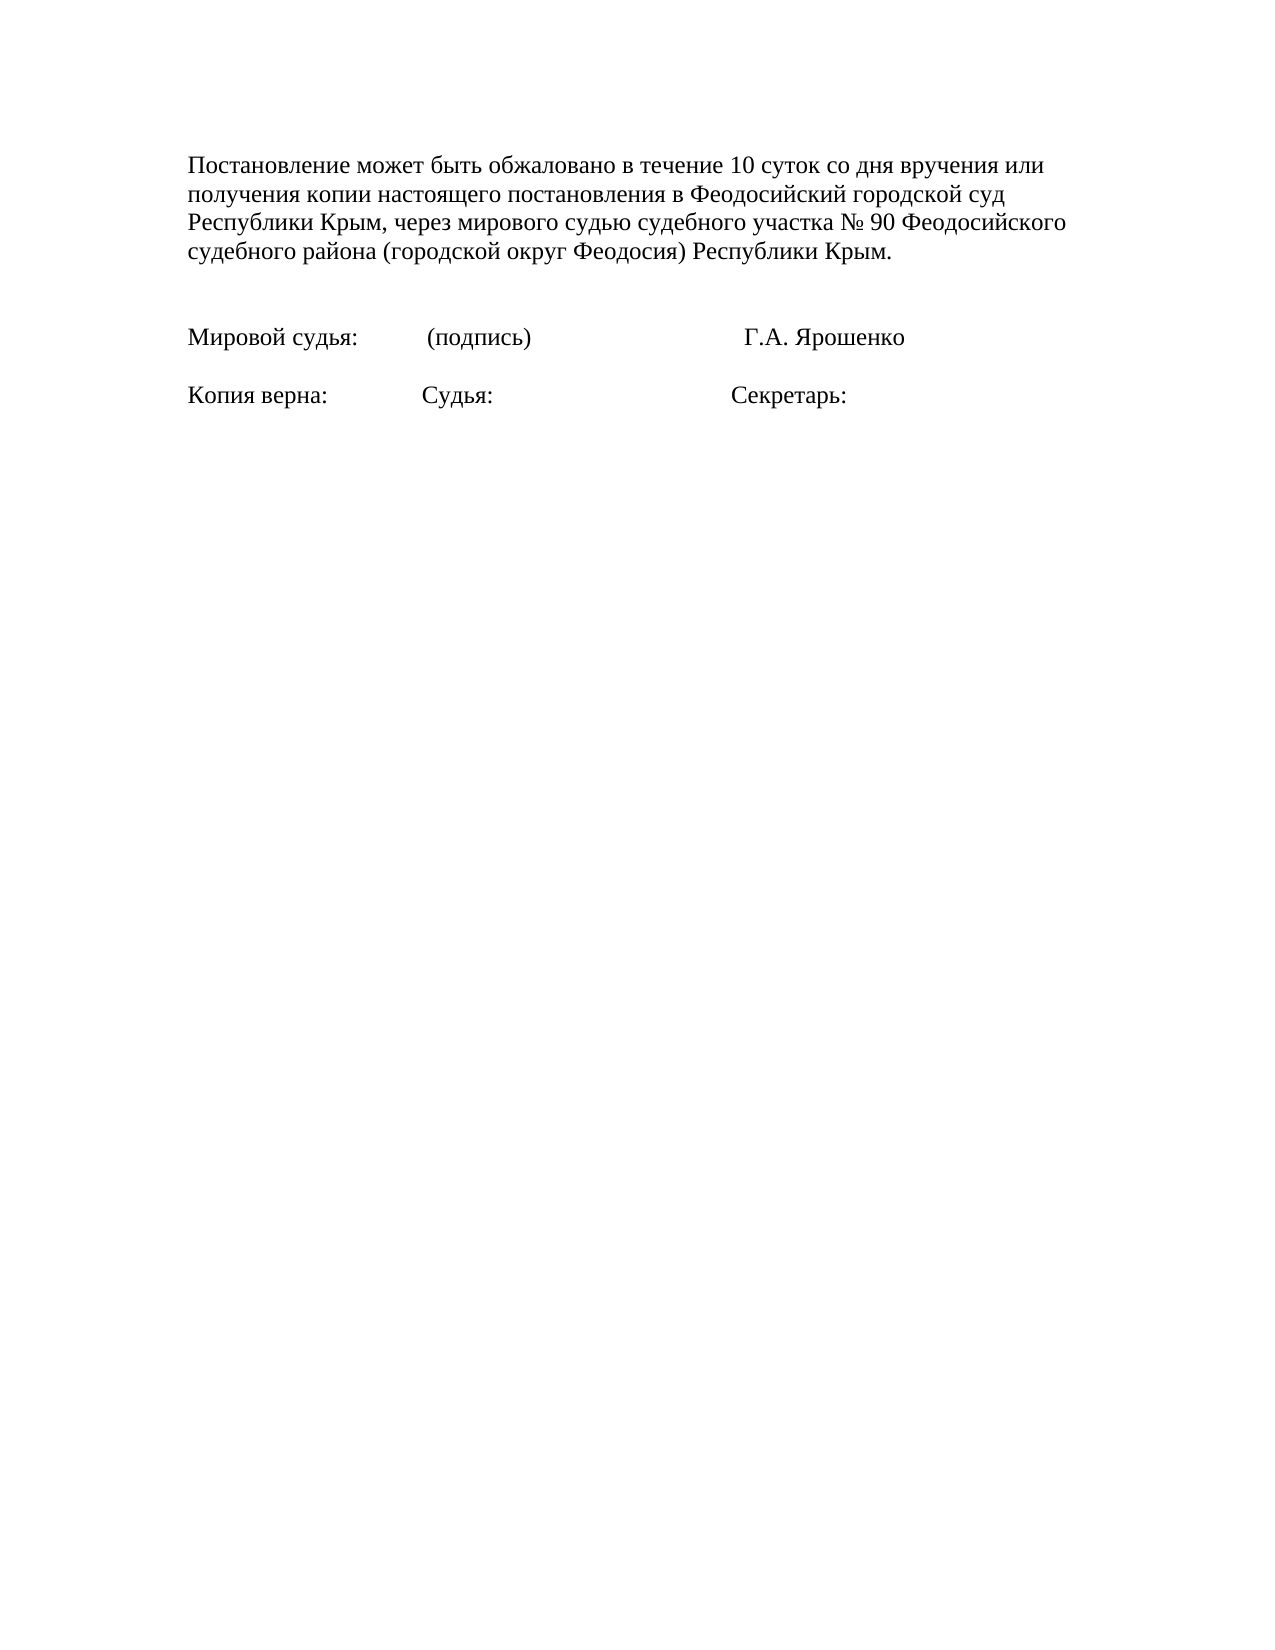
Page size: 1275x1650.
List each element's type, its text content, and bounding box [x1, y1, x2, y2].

text Постановление может быть обжаловано в течение 10 суток со дня вручения или получения копии настоящего постановления в Феодосийский городской суд Республики Крым, через мирового судью судебного участка № 90 Феодосийского судебного района (городской округ Феодосия) Республики Крым. [187, 150, 1087, 265]
text Копия верна: Судья: Секретарь: [187, 380, 1087, 409]
text Мировой судья: (подпись) Г.А. Ярошенко [187, 322, 1087, 351]
